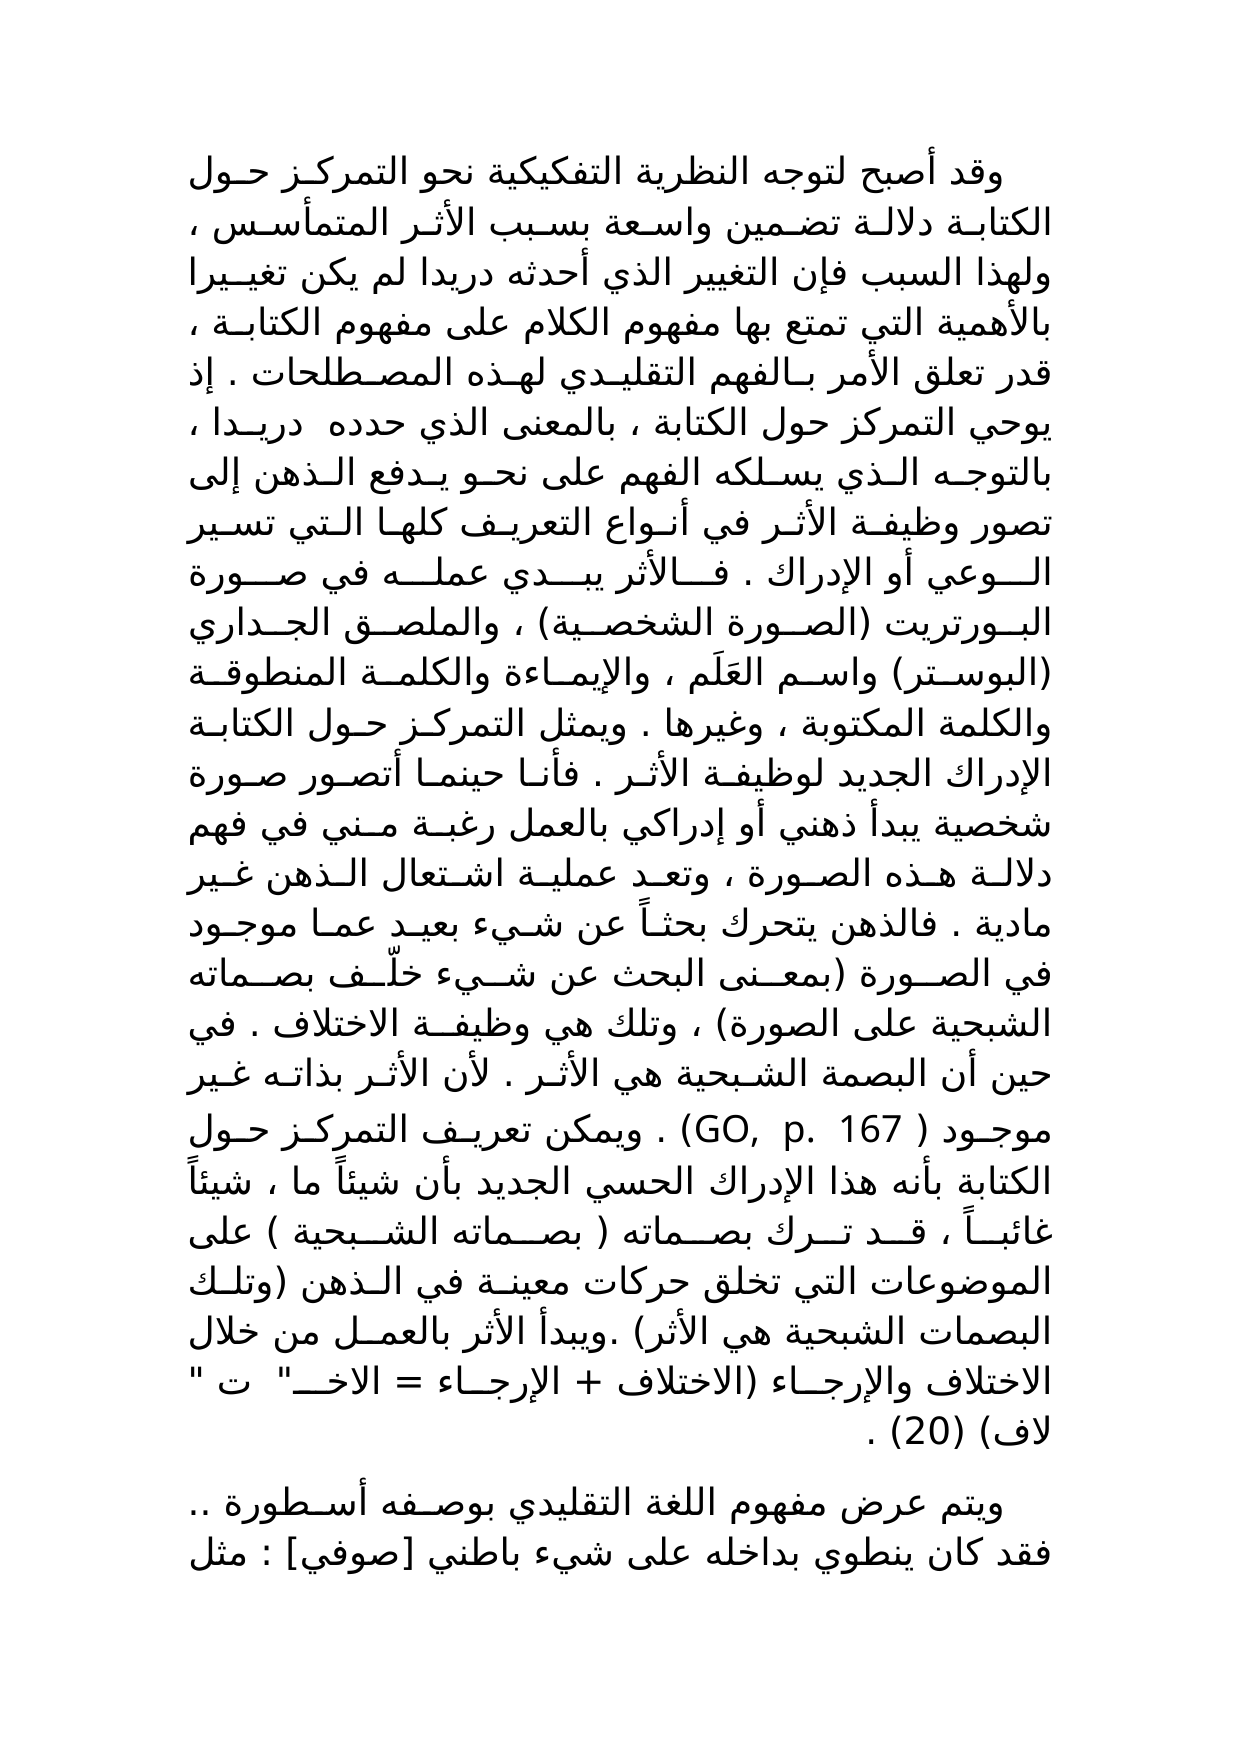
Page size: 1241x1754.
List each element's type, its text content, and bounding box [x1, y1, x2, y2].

text وقد أصبح لتوجه النظرية التفكيكية نحو التمركز حول الكتابة دلالة تضمين واسعة بسبب الأثر المتمأسس ، ولهذا السبب فإن التغيير الذي أحدثه دريدا لم يكن تغييرا بالأهمية التي تمتع بها مفهوم الكلام على مفهوم الكتابة ، قدر تعلق الأمر بالفهم التقليدي لهذه المصطلحات . إذ يوحي التمركز حول الكتابة ، بالمعنى الذي حدده دريدا ، بالتوجه الذي يسلكه الفهم على نحو يدفع الذهن إلى تصور وظيفة الأثر في أنواع التعريف كلها التي تسير الوعي أو الإدراك . فالأثر يبدي عمله في صورة البورتريت (الصورة الشخصية) ، والملصق الجداري (البوستر) واسم العَلَم ، والإيماءة والكلمة المنطوقة والكلمة المكتوبة ، وغيرها . ويمثل التمركز حول الكتابة الإدراك الجديد لوظيفة الأثر . فأنا حينما أتصور صورة شخصية يبدأ ذهني أو إدراكي بالعمل رغبة مني في فهم دلالة هذه الصورة ، وتعد عملية اشتعال الذهن غير مادية . فالذهن يتحرك بحثاً عن شيء بعيد عما موجود في الصورة (بمعنى البحث عن شيء خلّف بصماته الشبحية على الصورة) ، وتلك هي وظيفة الاختلاف . في حين أن البصمة الشبحية هي الأثر . لأن الأثر بذاته غير موجود ( GO, p. 167) . ويمكن تعريف التمركز حول الكتابة بأنه هذا الإدراك الحسي الجديد بأن شيئاً ما ، شيئاً غائباً ، قد ترك بصماته ( بصماته الشبحية ) على الموضوعات التي تخلق حركات معينة في الذهن (وتلك البصمات الشبحية هي الأثر) .ويبدأ الأثر بالعمل من خلال الاختلاف والإرجاء (الاختلاف + الإرجاء = الاخـ" ت " لاف) (20) . [187, 150, 1053, 1454]
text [187, 1481, 1053, 1575]
